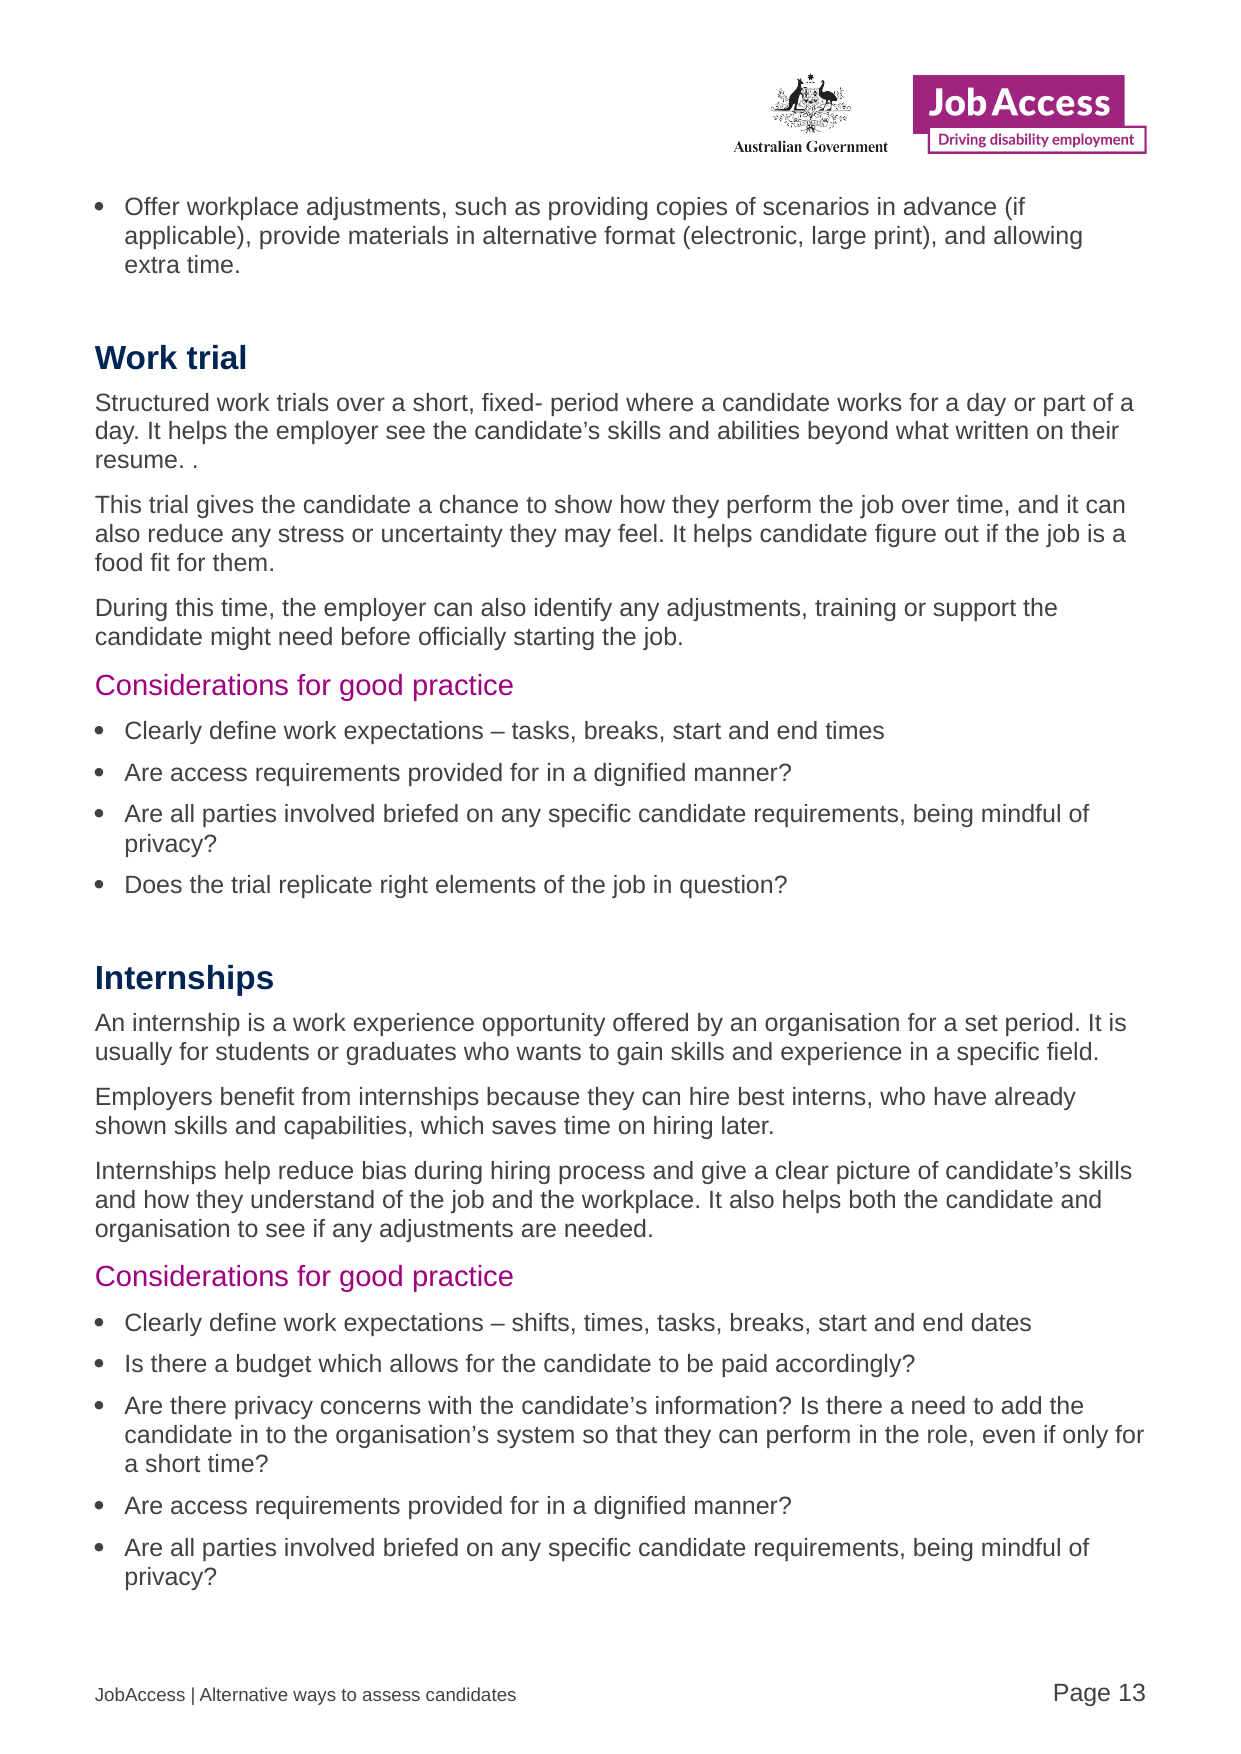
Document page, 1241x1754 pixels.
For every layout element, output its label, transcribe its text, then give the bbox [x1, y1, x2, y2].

text Are there privacy concerns with the candidate’s information? Is there a need to add the candidate in to the organisation’s system so that they can perform in the role, even if only for a short time? [94, 1391, 1146, 1478]
text Are all parties involved briefed on any specific candidate requirements, being mindful of privacy? [94, 1533, 1146, 1591]
subtitle Work trial [94, 338, 1146, 376]
subtitle Internships [94, 958, 1146, 996]
text Structured work trials over a short, fixed- period where a candidate works for a day or part of a day. It helps the employer see the candidate’s skills and abilities beyond what written on their resume. . [94, 388, 1146, 474]
text During this time, the employer can also identify any adjustments, training or support the candidate might need before officially starting the job. [94, 593, 1146, 651]
picture [733, 73, 1147, 154]
text Clearly define work expectations – tasks, breaks, start and end times [94, 716, 1146, 745]
text Are access requirements provided for in a dignified manner? [94, 758, 1146, 787]
text Is there a budget which allows for the candidate to be paid accordingly? [94, 1349, 1146, 1378]
text Offer workplace adjustments, such as providing copies of scenarios in advance (if applicable), provide materials in alternative format (electronic, large print), and allowing extra time. [94, 192, 1146, 279]
text Are access requirements provided for in a dignified manner? [94, 1491, 1146, 1520]
text This trial gives the candidate a chance to show how they perform the job over time, and it can also reduce any stress or uncertainty they may feel. It helps candidate figure out if the job is a food fit for them. [94, 491, 1146, 577]
text Clearly define work expectations – shifts, times, tasks, breaks, start and end dates [94, 1308, 1146, 1337]
text Does the trial replicate right elements of the job in question? [94, 870, 1146, 899]
text Are all parties involved briefed on any specific candidate requirements, being mindful of privacy? [94, 799, 1146, 858]
subtitle Considerations for good practice [94, 1259, 1146, 1292]
subtitle Considerations for good practice [94, 668, 1146, 701]
text Internships help reduce bias during hiring process and give a clear picture of candidate’s skills and how they understand of the job and the workplace. It also helps both the candidate and organisation to see if any adjustments are needed. [94, 1156, 1146, 1242]
text Employers benefit from internships because they can hire best interns, who have already shown skills and capabilities, which saves time on hiring later. [94, 1082, 1146, 1139]
text An internship is a work experience opportunity offered by an organisation for a set period. It is usually for students or graduates who wants to gain skills and experience in a specific field. [94, 1008, 1146, 1065]
